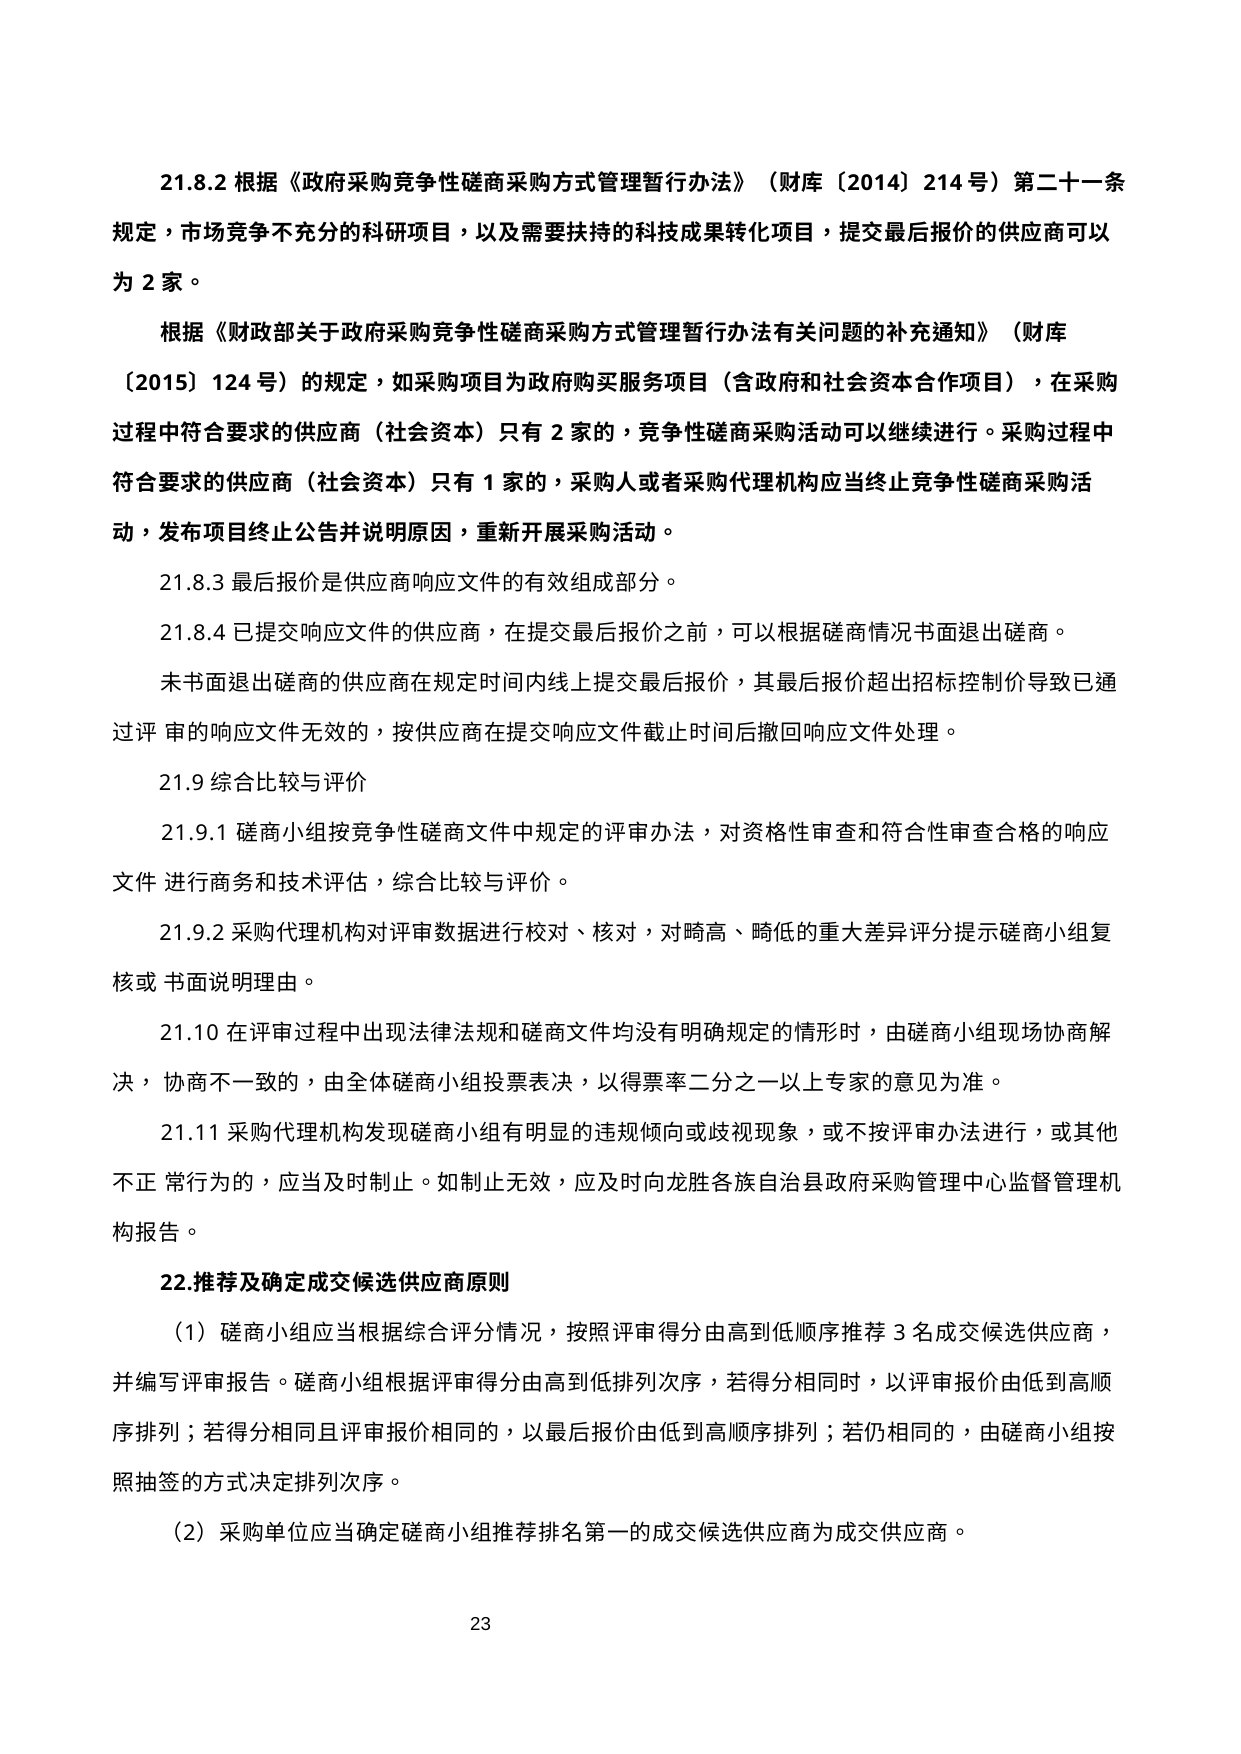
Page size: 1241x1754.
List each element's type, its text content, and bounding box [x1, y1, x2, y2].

text 21.8.4 已提交响应文件的供应商，在提交最后报价之前，可以根据磋商情况书面退出磋商。 [112, 600, 1128, 650]
text 22.推荐及确定成交候选供应商原则 [112, 1250, 1128, 1300]
text （2）采购单位应当确定磋商小组推荐排名第一的成交候选供应商为成交供应商。 [112, 1500, 1128, 1550]
text 21.11 采购代理机构发现磋商小组有明显的违规倾向或歧视现象，或不按评审办法进行，或其他不正 常行为的，应当及时制止。如制止无效，应及时向龙胜各族自治县政府采购管理中心监督管理机构报告。 [112, 1100, 1128, 1250]
text 21.9.2 采购代理机构对评审数据进行校对、核对，对畸高、畸低的重大差异评分提示磋商小组复核或 书面说明理由。 [112, 900, 1128, 1000]
text （1）磋商小组应当根据综合评分情况，按照评审得分由高到低顺序推荐 3 名成交候选供应商，并编写评审报告。磋商小组根据评审得分由高到低排列次序，若得分相同时，以评审报价由低到高顺序排列；若得分相同且评审报价相同的，以最后报价由低到高顺序排列；若仍相同的，由磋商小组按照抽签的方式决定排列次序。 [112, 1300, 1128, 1500]
text 未书面退出磋商的供应商在规定时间内线上提交最后报价，其最后报价超出招标控制价导致已通过评 审的响应文件无效的，按供应商在提交响应文件截止时间后撤回响应文件处理。 [112, 650, 1128, 750]
text 根据《财政部关于政府采购竞争性磋商采购方式管理暂行办法有关问题的补充通知》（财库〔2015〕124号）的规定，如采购项目为政府购买服务项目（含政府和社会资本合作项目），在采购过程中符合要求的供应商（社会资本）只有 2 家的，竞争性磋商采购活动可以继续进行。采购过程中符合要求的供应商（社会资本）只有 1 家的，采购人或者采购代理机构应当终止竞争性磋商采购活动，发布项目终止公告并说明原因，重新开展采购活动。 [112, 300, 1128, 550]
text 21.9.1 磋商小组按竞争性磋商文件中规定的评审办法，对资格性审查和符合性审查合格的响应文件 进行商务和技术评估，综合比较与评价。 [112, 800, 1128, 900]
text 21.8.2 根据《政府采购竞争性磋商采购方式管理暂行办法》（财库〔2014〕214号）第二十一条规定，市场竞争不充分的科研项目，以及需要扶持的科技成果转化项目，提交最后报价的供应商可以为 2 家。 [112, 150, 1128, 300]
text 21.8.3 最后报价是供应商响应文件的有效组成部分。 [112, 550, 1128, 600]
text 21.10 在评审过程中出现法律法规和磋商文件均没有明确规定的情形时，由磋商小组现场协商解决， 协商不一致的，由全体磋商小组投票表决，以得票率二分之一以上专家的意见为准。 [112, 1000, 1128, 1100]
text 21.9 综合比较与评价 [112, 750, 1128, 800]
